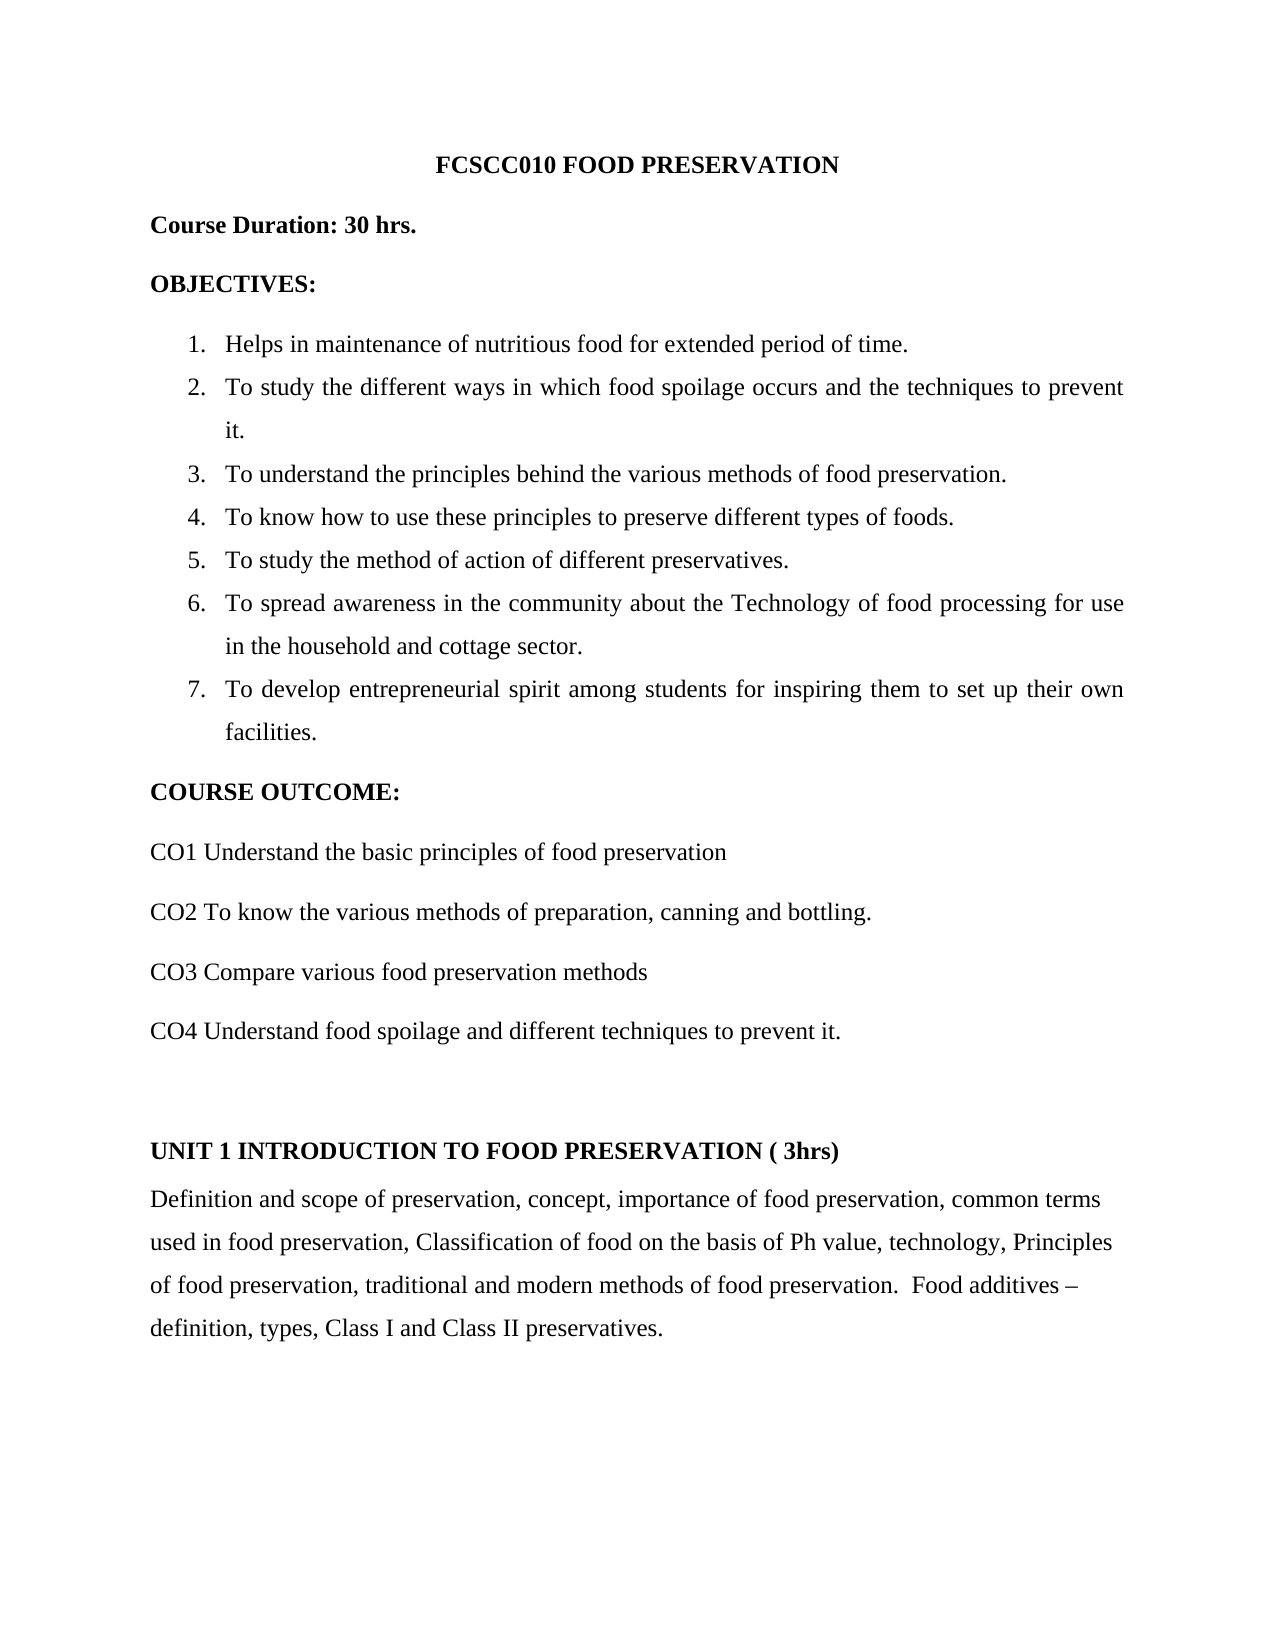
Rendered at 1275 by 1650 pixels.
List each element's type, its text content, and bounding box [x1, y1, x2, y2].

text CO3 Compare various food preservation methods [150, 957, 1125, 985]
list To understand the principles behind the various methods of food preservation. [187, 459, 1125, 487]
text COURSE OUTCOME: [150, 777, 1125, 806]
text CO1 Understand the basic principles of food preservation [150, 837, 1125, 866]
list To develop entrepreneurial spirit among students for inspiring them to set up their own facilities. [187, 674, 1125, 746]
list To know how to use these principles to preserve different types of foods. [187, 502, 1125, 531]
text CO4 Understand food spoilage and different techniques to prevent it. [150, 1016, 1125, 1045]
list To spread awareness in the community about the Technology of food processing for use in the household and cottage sector. [187, 588, 1125, 660]
list To study the different ways in which food spoilage occurs and the techniques to prevent it. [187, 372, 1125, 444]
text Definition and scope of preservation, concept, importance of food preservation, common terms used in food preservation, Classification of food on the basis of Ph value, technology, Principles of food preservation, traditional and modern methods of food preservation. Food additives – definition, types, Class I and Class II preservatives. [150, 1184, 1125, 1342]
text OBJECTIVES: [150, 269, 1125, 298]
text FCSCC010 FOOD PRESERVATION [150, 150, 1125, 179]
list To study the method of action of different preservatives. [187, 545, 1125, 574]
text CO2 To know the various methods of preparation, canning and bottling. [150, 897, 1125, 926]
list Helps in maintenance of nutritious food for extended period of time. [187, 329, 1125, 358]
text UNIT 1 INTRODUCTION TO FOOD PRESERVATION ( 3hrs) [150, 1136, 1125, 1165]
text Course Duration: 30 hrs. [150, 210, 1125, 238]
